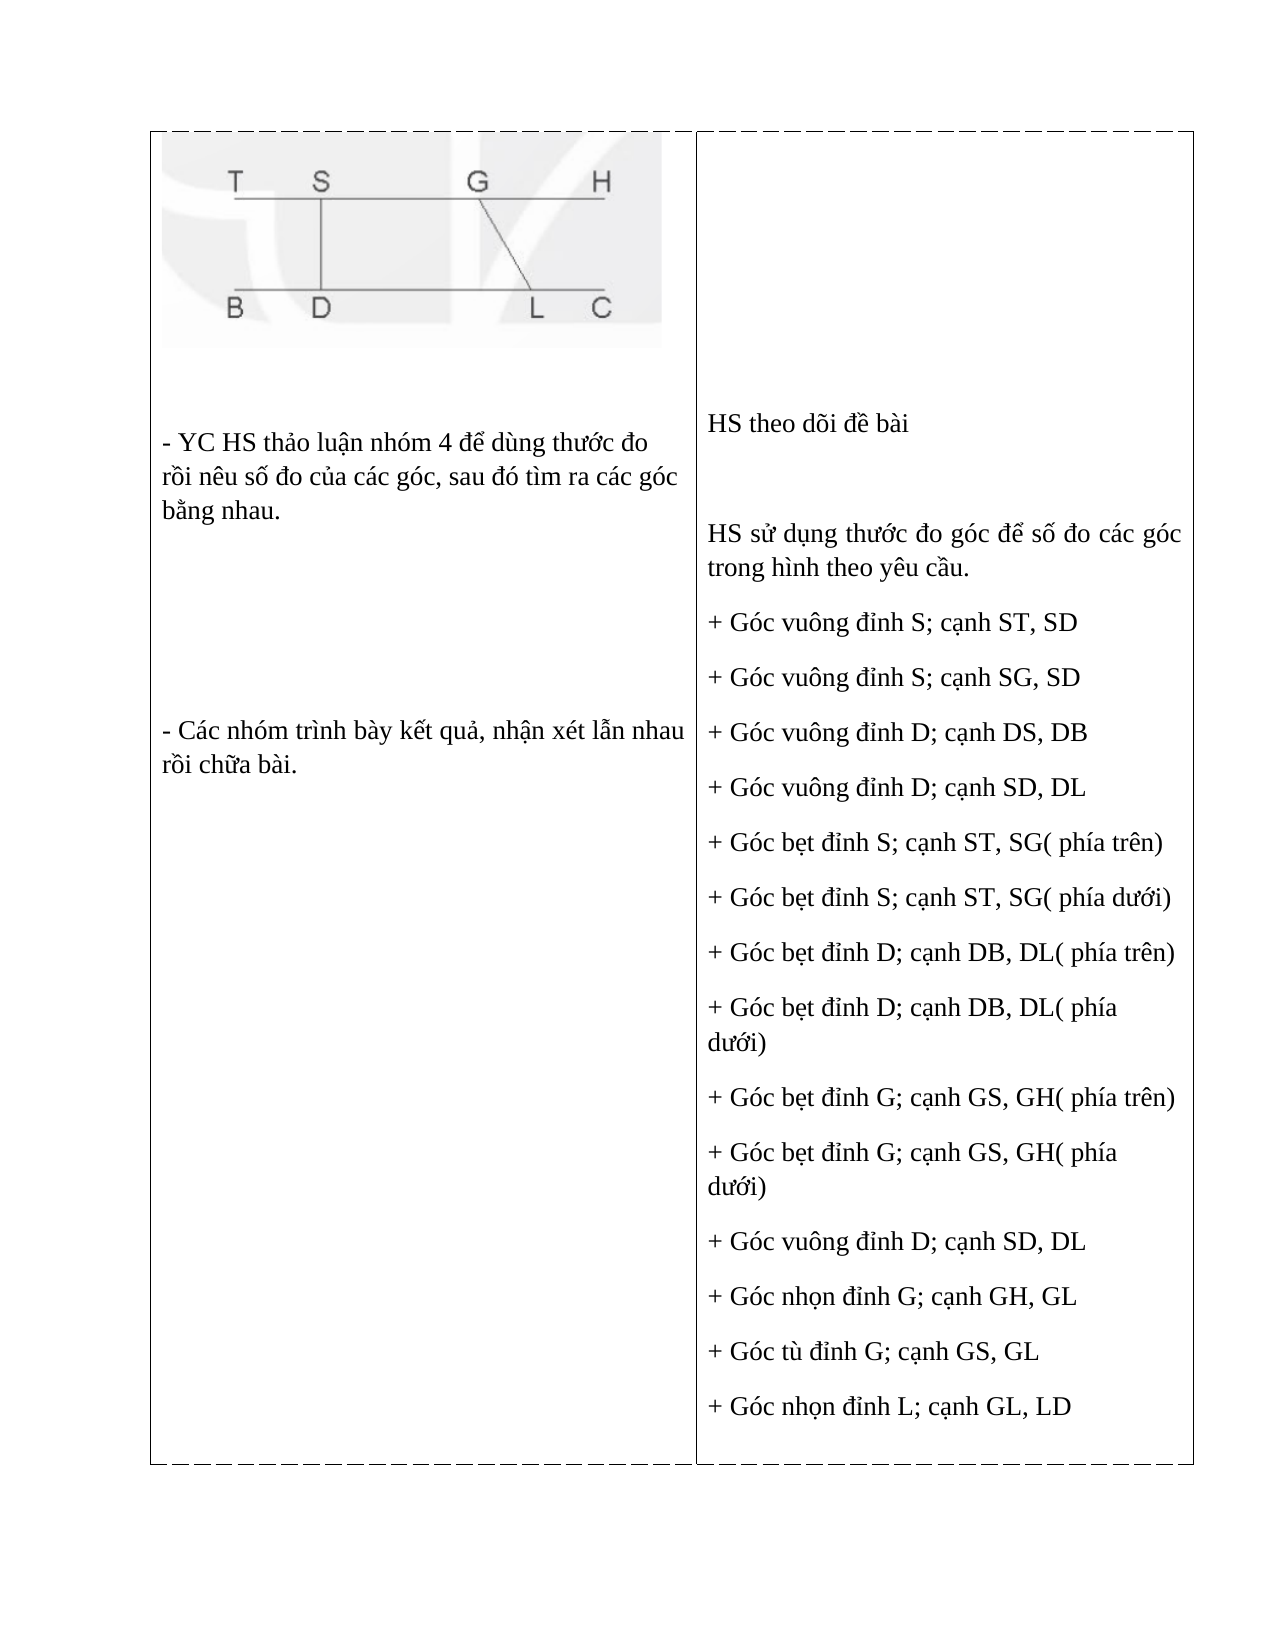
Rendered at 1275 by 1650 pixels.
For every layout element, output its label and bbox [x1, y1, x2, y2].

table_cell [697, 131, 1193, 1463]
table_cell [151, 131, 696, 1463]
picture [161, 132, 662, 348]
